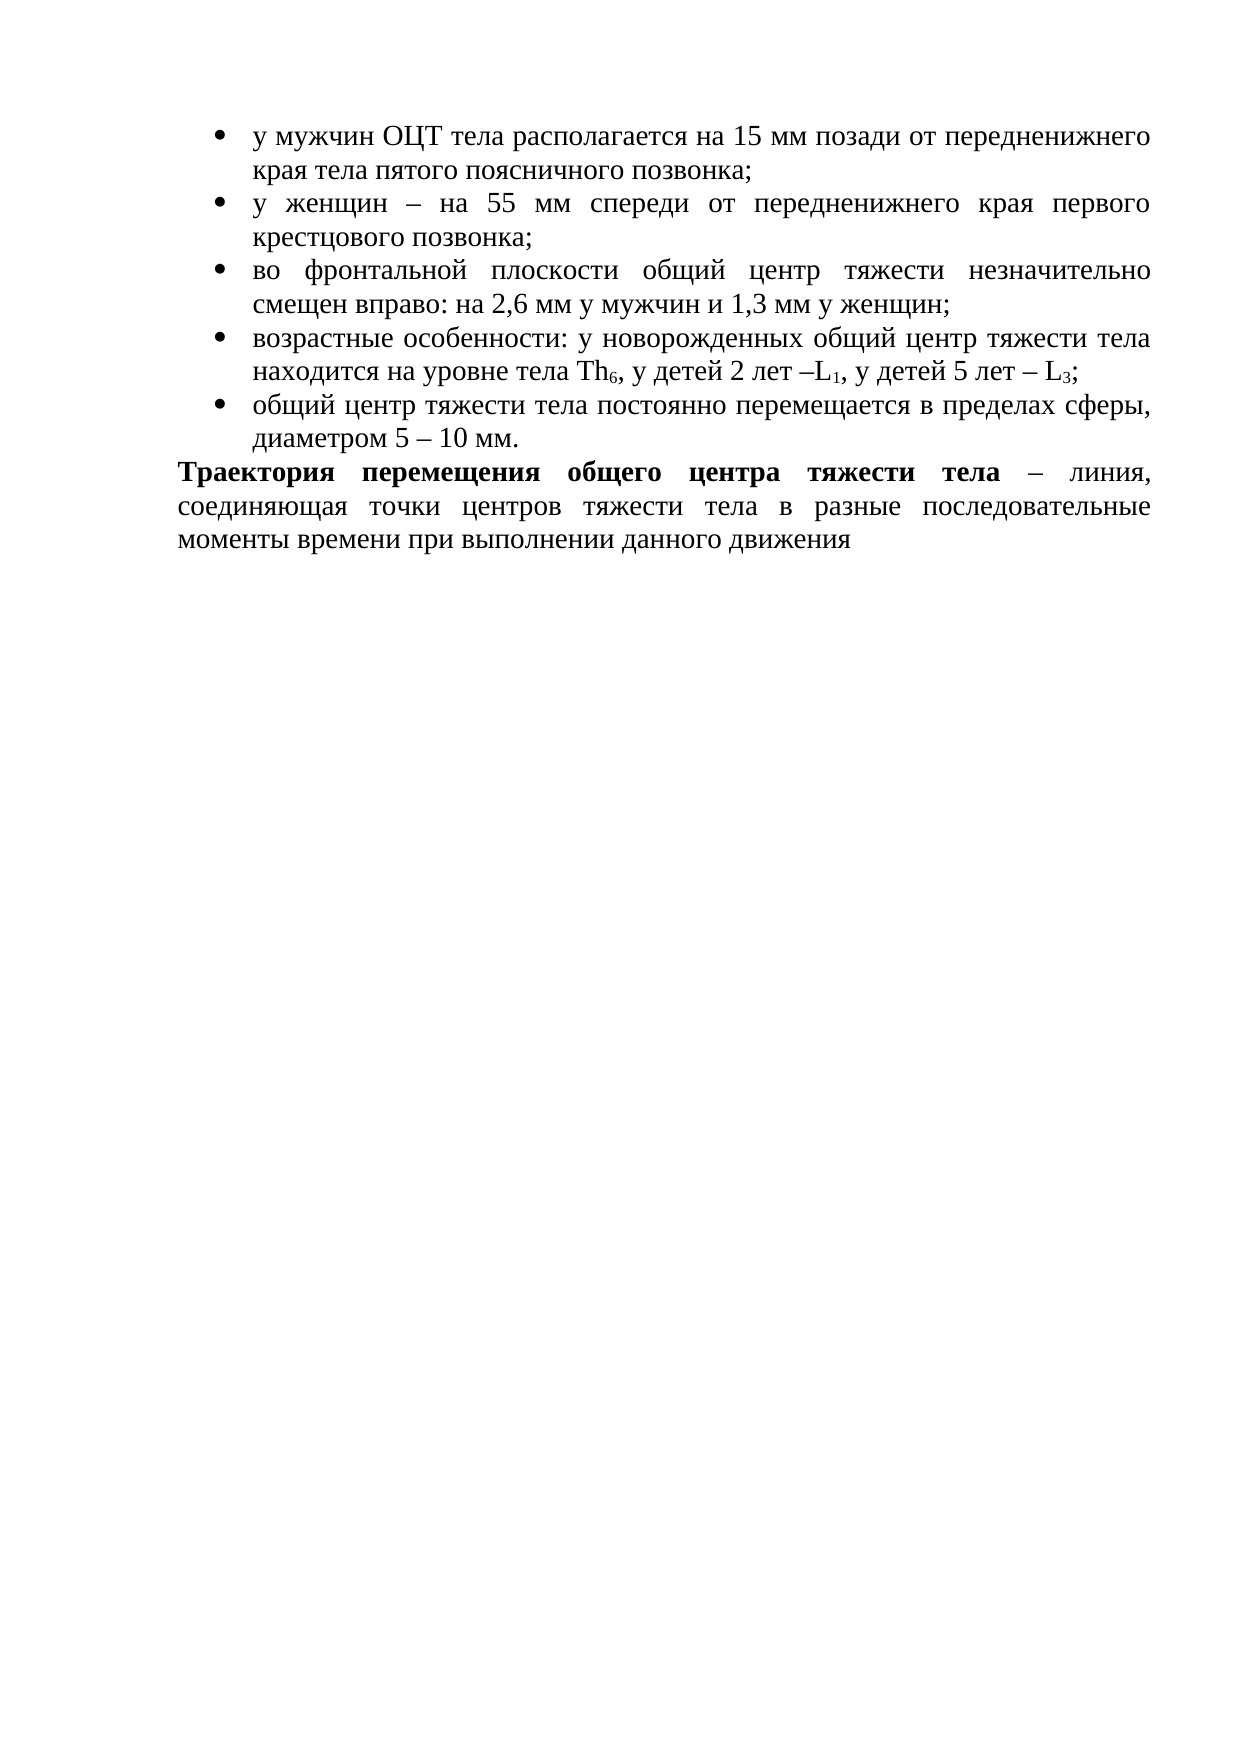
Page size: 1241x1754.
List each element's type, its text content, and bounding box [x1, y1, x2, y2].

text Траектория перемещения общего центра тяжести тела – линия, соединяющая точки центров тяжести тела в разные последовательные моменты времени при выполнении данного движения [177, 454, 1152, 555]
list общий центр тяжести тела постоянно перемещается в пределах сферы, диаметром 5 – . [215, 387, 1152, 454]
list возрастные особенности: у новорожденных общий центр тяжести тела находится на уровне тела Th6, у детей 2 лет –L1, у детей 5 лет – L3; [215, 320, 1152, 387]
list у мужчин ОЦТ тела располагается на позади от передненижнего края тела пятого поясничного позвонка; [215, 118, 1152, 185]
list во фронтальной плоскости общий центр тяжести незначительно смещен вправо: на у мужчин и у женщин; [215, 252, 1152, 320]
list у женщин – на спереди от передненижнего края первого крестцового позвонка; [215, 185, 1152, 252]
